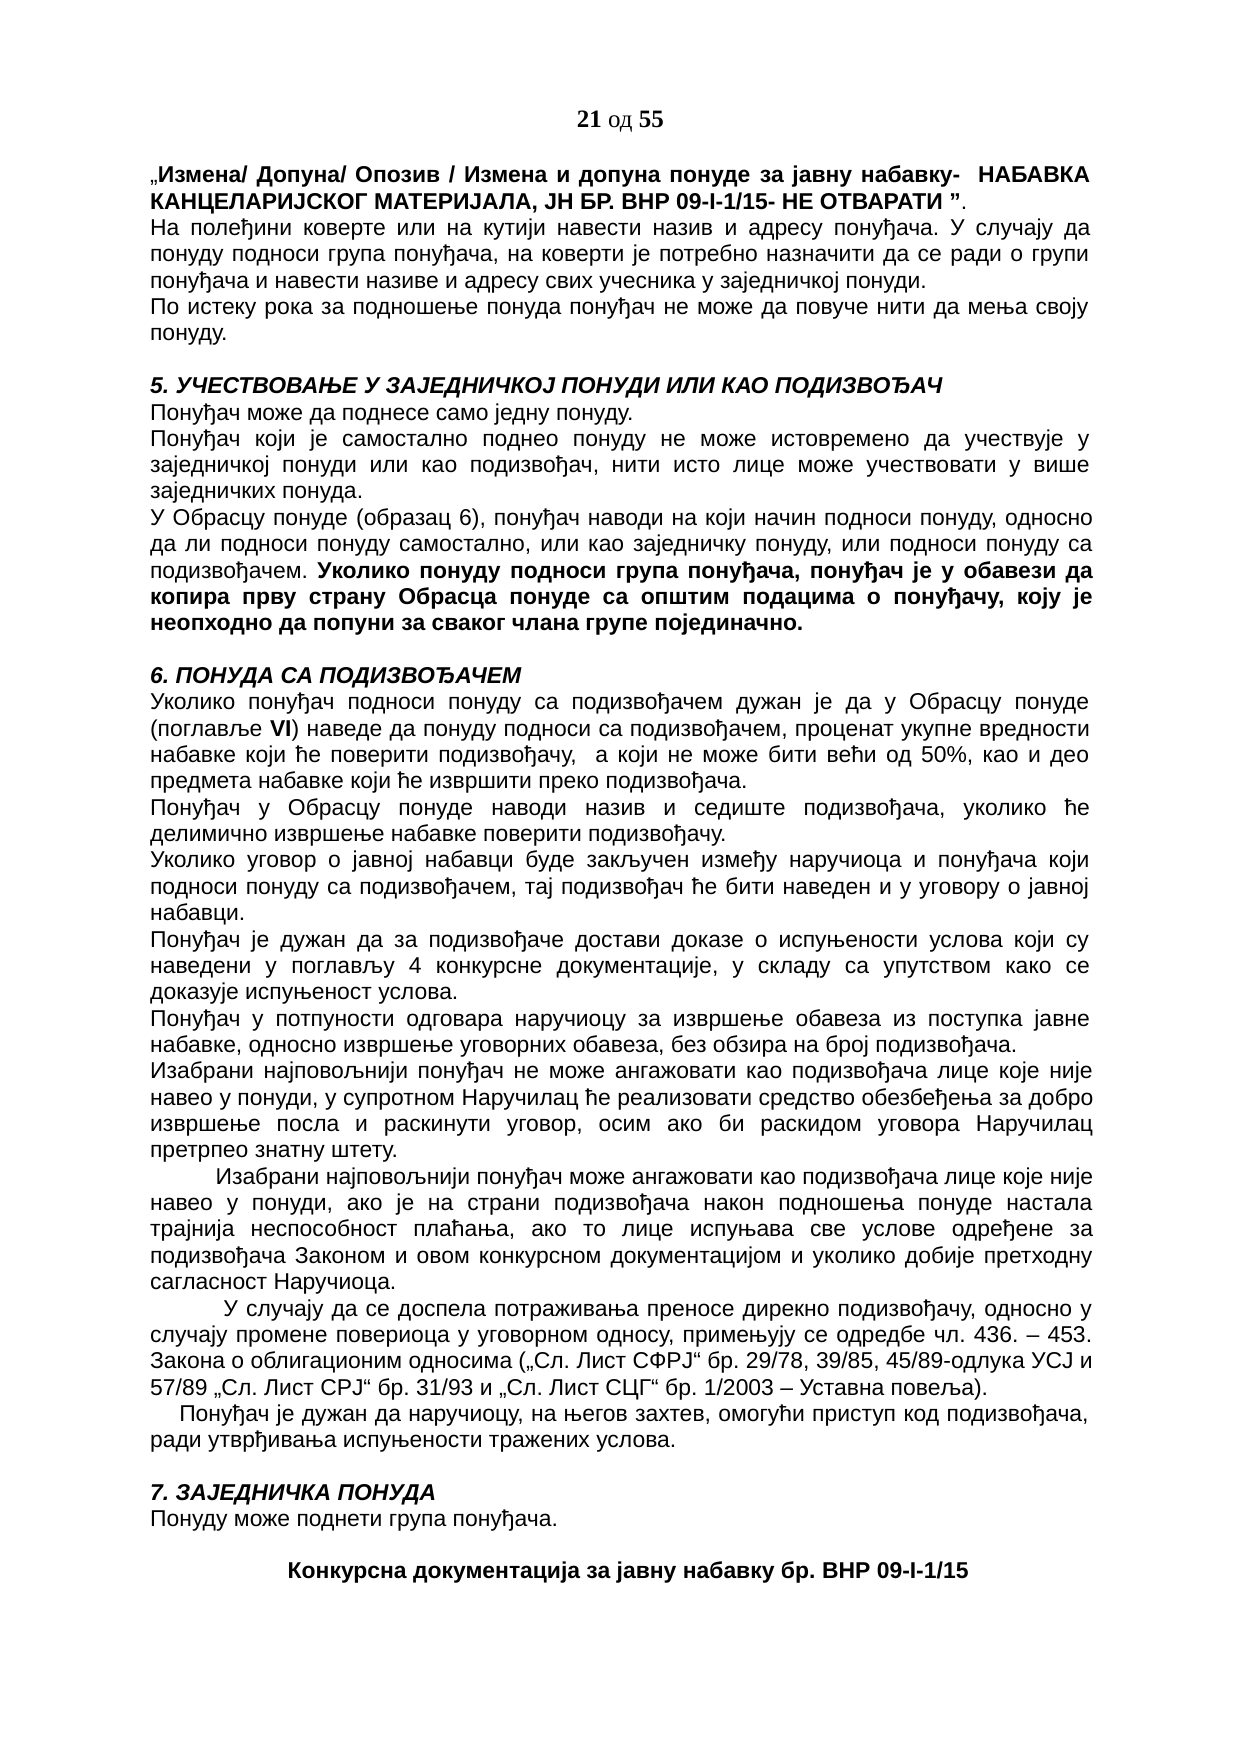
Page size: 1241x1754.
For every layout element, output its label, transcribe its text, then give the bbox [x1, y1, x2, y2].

text Понуђач у потпуности одговара наручиоцу за извршење обавеза из поступка јавне набавке, односно извршење уговорних обавеза, без обзира на број подизвођача. [150, 1004, 1090, 1057]
text По истеку рока за подношење понуда понуђач не може да повуче нити да мења своју понуду. [150, 293, 1090, 346]
text Понуђач у Обрасцу понуде наводи назив и седиште подизвођача, уколико ће делимично извршење набавке поверити подизвођачу. [150, 794, 1090, 846]
text „Измена/ Допуна/ Опозив / Измена и допуна понуде за јавну набавку- НАБАВКА КАНЦЕЛАРИЈСКОГ МАТЕРИЈАЛА, ЈН БР. ВНР 09-I-1/15- НЕ ОТВАРАТИ ”. [150, 161, 1090, 214]
text 7. ЗАЈЕДНИЧКА ПОНУДА [150, 1479, 1090, 1505]
text У случају да се доспела потраживања преносе дирекно подизвођачу, односно у случају промене повериоца у уговорном односу, примењују се одредбе чл. 436. – 453. Закона о облигационим односима („Сл. Лист СФРЈ“ бр. 29/78, 39/85, 45/89-одлука УСЈ и 57/89 „Сл. Лист СРЈ“ бр. 31/93 и „Сл. Лист СЦГ“ бр. 1/2003 – Уставна повеља). [150, 1294, 1094, 1400]
text Понуду може поднети група понуђача. [150, 1505, 1090, 1532]
text Понуђач који је самостално поднео понуду не може истовремено да учествује у заједничкој понуди или као подизвођач, нити исто лице може учествовати у више заједничких понуда. [150, 425, 1090, 504]
text Понуђач је дужан да наручиоцу, на његов захтев, омогући приступ код подизвођача, ради утврђивања испуњености тражених услова. [150, 1400, 1090, 1453]
text Уколико уговор о јавној набавци буде закључен између наручиоца и понуђача који подноси понуду са подизвођачем, тај подизвођач ће бити наведен и у уговору о јавној набавци. [150, 846, 1090, 926]
text На полеђини коверте или на кутији навести назив и адресу понуђача. У случају да понуду подноси група понуђача, на коверти је потребно назначити да се ради о групи понуђача и навести називе и адресу свих учесника у заједничкој понуди. [150, 214, 1090, 293]
text 6. ПОНУДА СА ПОДИЗВОЂАЧЕМ [150, 662, 1090, 688]
text У Обрасцу понуде (образац 6), понуђач наводи на који начин подноси понуду, односно да ли подноси понуду самостално, или као заједничку понуду, или подноси понуду са подизвођачем. Уколико понуду подноси група понуђача, понуђач је у обавези да копира прву страну Обрасца понуде са општим подацима о понуђачу, коју је неопходно да попуни за сваког члана групе појединачно. [150, 504, 1094, 636]
text Уколико понуђач подноси понуду са подизвођачем дужан је да у Обрасцу понуде (поглавље VI) наведе да понуду подноси са подизвођачем, проценат укупне вредности набавке који ће поверити подизвођачу, а који не може бити већи од 50%, као и део предмета набавке који ће извршити преко подизвођача. [150, 688, 1090, 794]
text Изабрани најповољнији понуђач може ангажовати као подизвођача лице које није навео у понуди, ако је на страни подизвођача након подношења понуде настала трајнија неспособност плаћања, ако то лице испуњава све услове одређене за подизвођача Законом и овом конкурсном документацијом и уколико добије претходну сагласност Наручиоца. [150, 1163, 1094, 1294]
text 5. УЧЕСТВОВАЊЕ У ЗАЈЕДНИЧКОЈ ПОНУДИ ИЛИ КАО ПОДИЗВОЂАЧ [150, 372, 1090, 398]
text Понуђач може да поднесе само једну понуду. [150, 398, 1090, 425]
text Изабрани најповољнији понуђач не може ангажовати као подизвођача лице које није навео у понуди, у супротном Наручилац ће реализовати средство обезбеђења за добро извршење посла и раскинути уговор, осим ако би раскидом уговора Наручилац претрпео знатну штету. [150, 1057, 1094, 1163]
text Понуђач је дужан да за подизвођаче достави доказе о испуњености услова који су наведени у поглављу 4 конкурсне документације, у складу са упутством како се доказује испуњеност услова. [150, 926, 1090, 1004]
